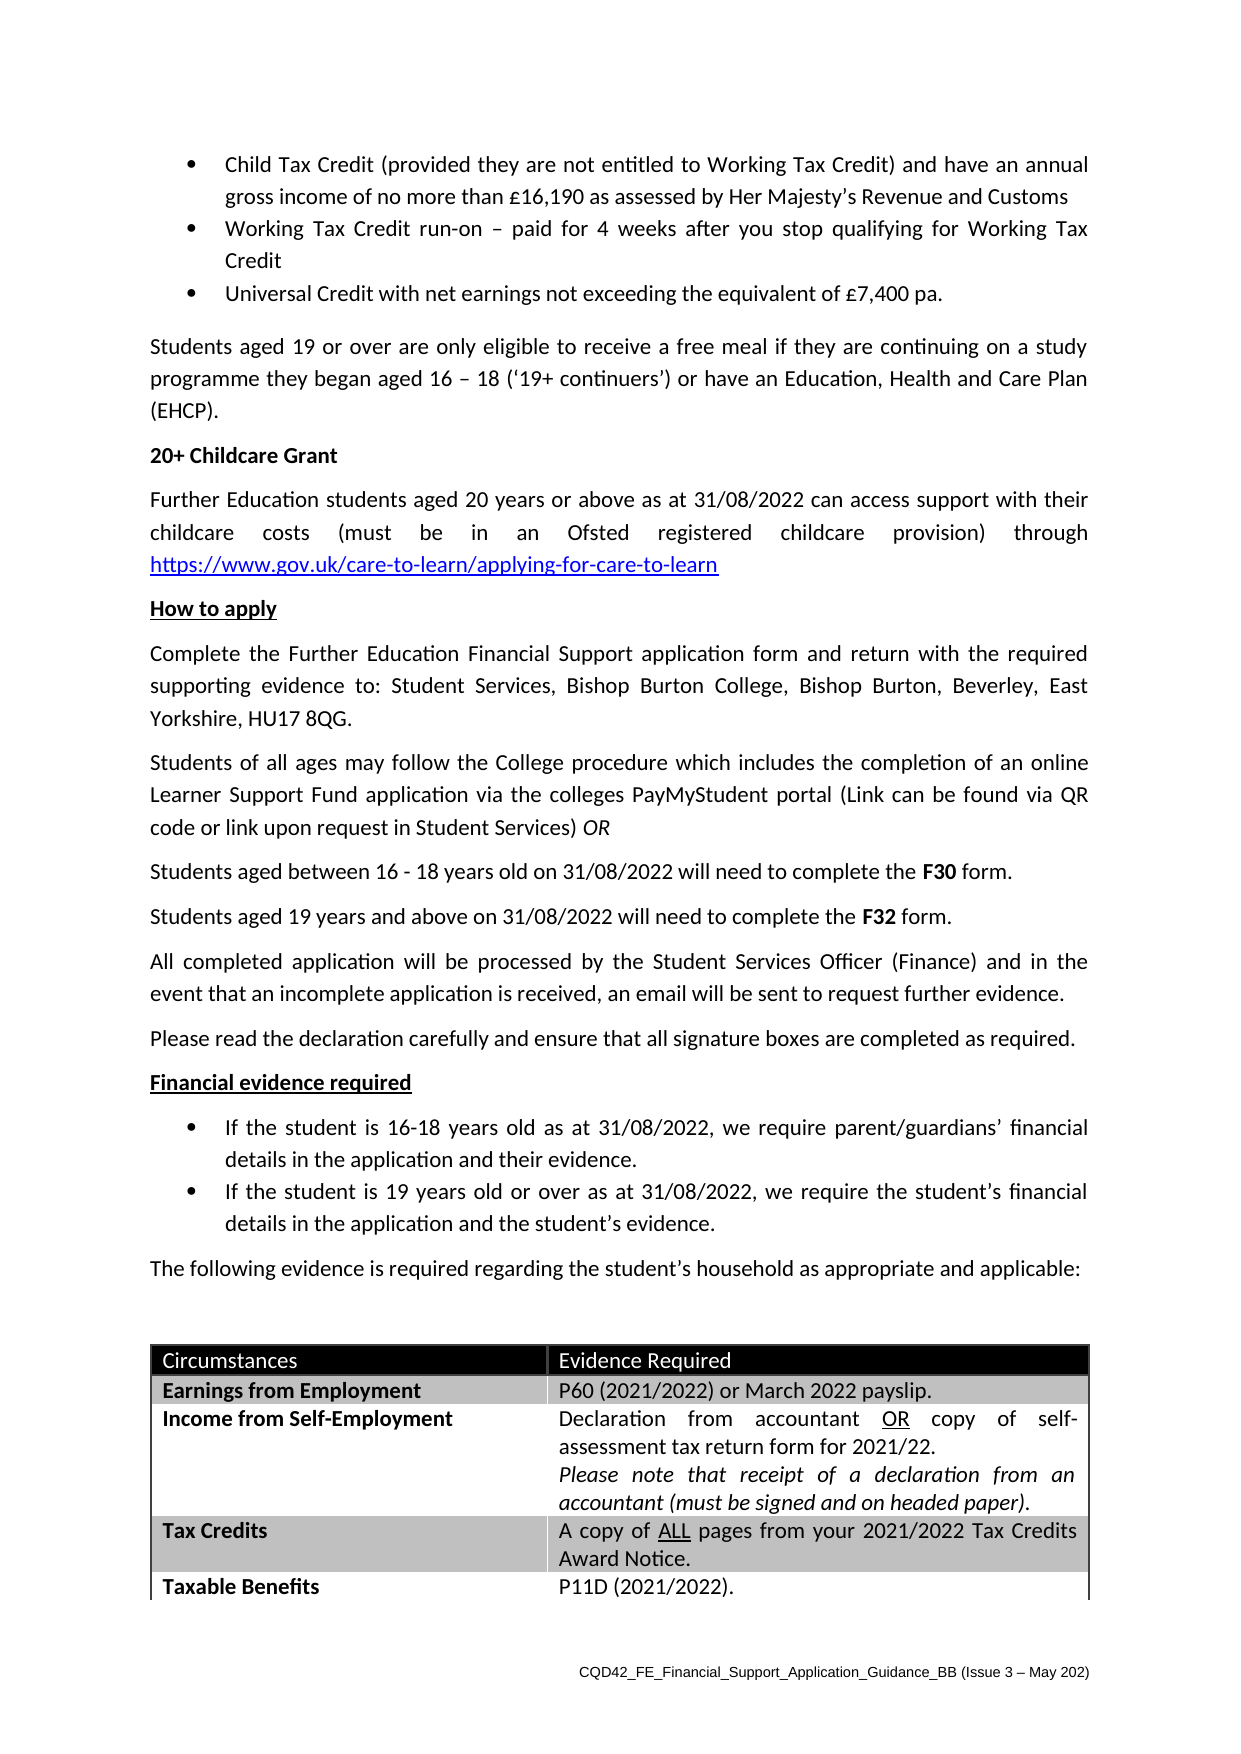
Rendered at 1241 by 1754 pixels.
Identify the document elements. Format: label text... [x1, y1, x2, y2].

text Financial evidence required [150, 1068, 1090, 1096]
list Working Tax Credit run-on – paid for 4 weeks after you stop qualifying for Working Tax Credit [187, 214, 1090, 274]
text Students aged 19 years and above on 31/08/2022 will need to complete the F32 form. [150, 902, 1090, 930]
table_header Circumstances [152, 1346, 546, 1374]
text How to apply [150, 594, 1090, 623]
text Further Education students aged 20 years or above as at 31/08/2022 can access support with their childcare costs (must be in an Ofsted registered childcare provision) through https://www.gov.uk/care-to-learn/applying-for-care-to-learn [150, 486, 1090, 578]
table_cell Earnings from Employment [152, 1376, 547, 1404]
table_cell Income from Self-Employment [152, 1404, 547, 1516]
text The following evidence is required regarding the student’s household as appropriate and applicable: [150, 1254, 1090, 1282]
list Child Tax Credit (provided they are not entitled to Working Tax Credit) and have an annual gross income of no more than £16,190 as assessed by Her Majesty’s Revenue and Customs [187, 150, 1090, 210]
table_cell Tax Credits [152, 1516, 547, 1572]
list Universal Credit with net earnings not exceeding the equivalent of £7,400 pa. [187, 279, 1090, 307]
table_cell P60 (2021/2022) or March 2022 payslip. [548, 1376, 1088, 1404]
text Complete the Further Education Financial Support application form and return with the required supporting evidence to: Student Services, Bishop Burton College, Bishop Burton, Beverley, East Yorkshire, HU17 8QG. [150, 639, 1090, 732]
text Students aged 19 or over are only eligible to receive a free meal if they are continuing on a study programme they began aged 16 – 18 (‘19+ continuers’) or have an Education, Health and Care Plan (EHCP). [150, 332, 1090, 424]
table_cell P11D (2021/2022). [548, 1572, 1088, 1600]
list If the student is 16-18 years old as at 31/08/2022, we require parent/guardians’ financial details in the application and their evidence. [187, 1113, 1090, 1173]
table_cell A copy of ALL pages from your 2021/2022 Tax Credits Award Notice. [548, 1516, 1088, 1572]
text Students of all ages may follow the College procedure which includes the completion of an online Learner Support Fund application via the colleges PayMyStudent portal (Link can be found via QR code or link upon request in Student Services) OR [150, 748, 1090, 841]
list If the student is 19 years old or over as at 31/08/2022, we require the student’s financial details in the application and the student’s evidence. [187, 1177, 1090, 1238]
table_cell Declaration from accountant OR copy of self-assessment tax return form for 2021/22. Please note that receipt of a declaration from an accountant (must be signed and on headed paper). [548, 1404, 1088, 1516]
text Please read the declaration carefully and ensure that all signature boxes are completed as required. [150, 1024, 1090, 1052]
text 20+ Childcare Grant [150, 441, 1090, 469]
table_cell Taxable Benefits [152, 1572, 547, 1600]
text All completed application will be processed by the Student Services Officer (Finance) and in the event that an incomplete application is received, an email will be sent to request further evidence. [150, 947, 1090, 1007]
text Students aged between 16 - 18 years old on 31/08/2022 will need to complete the F30 form. [150, 857, 1090, 885]
table_header Evidence Required [549, 1346, 1088, 1374]
